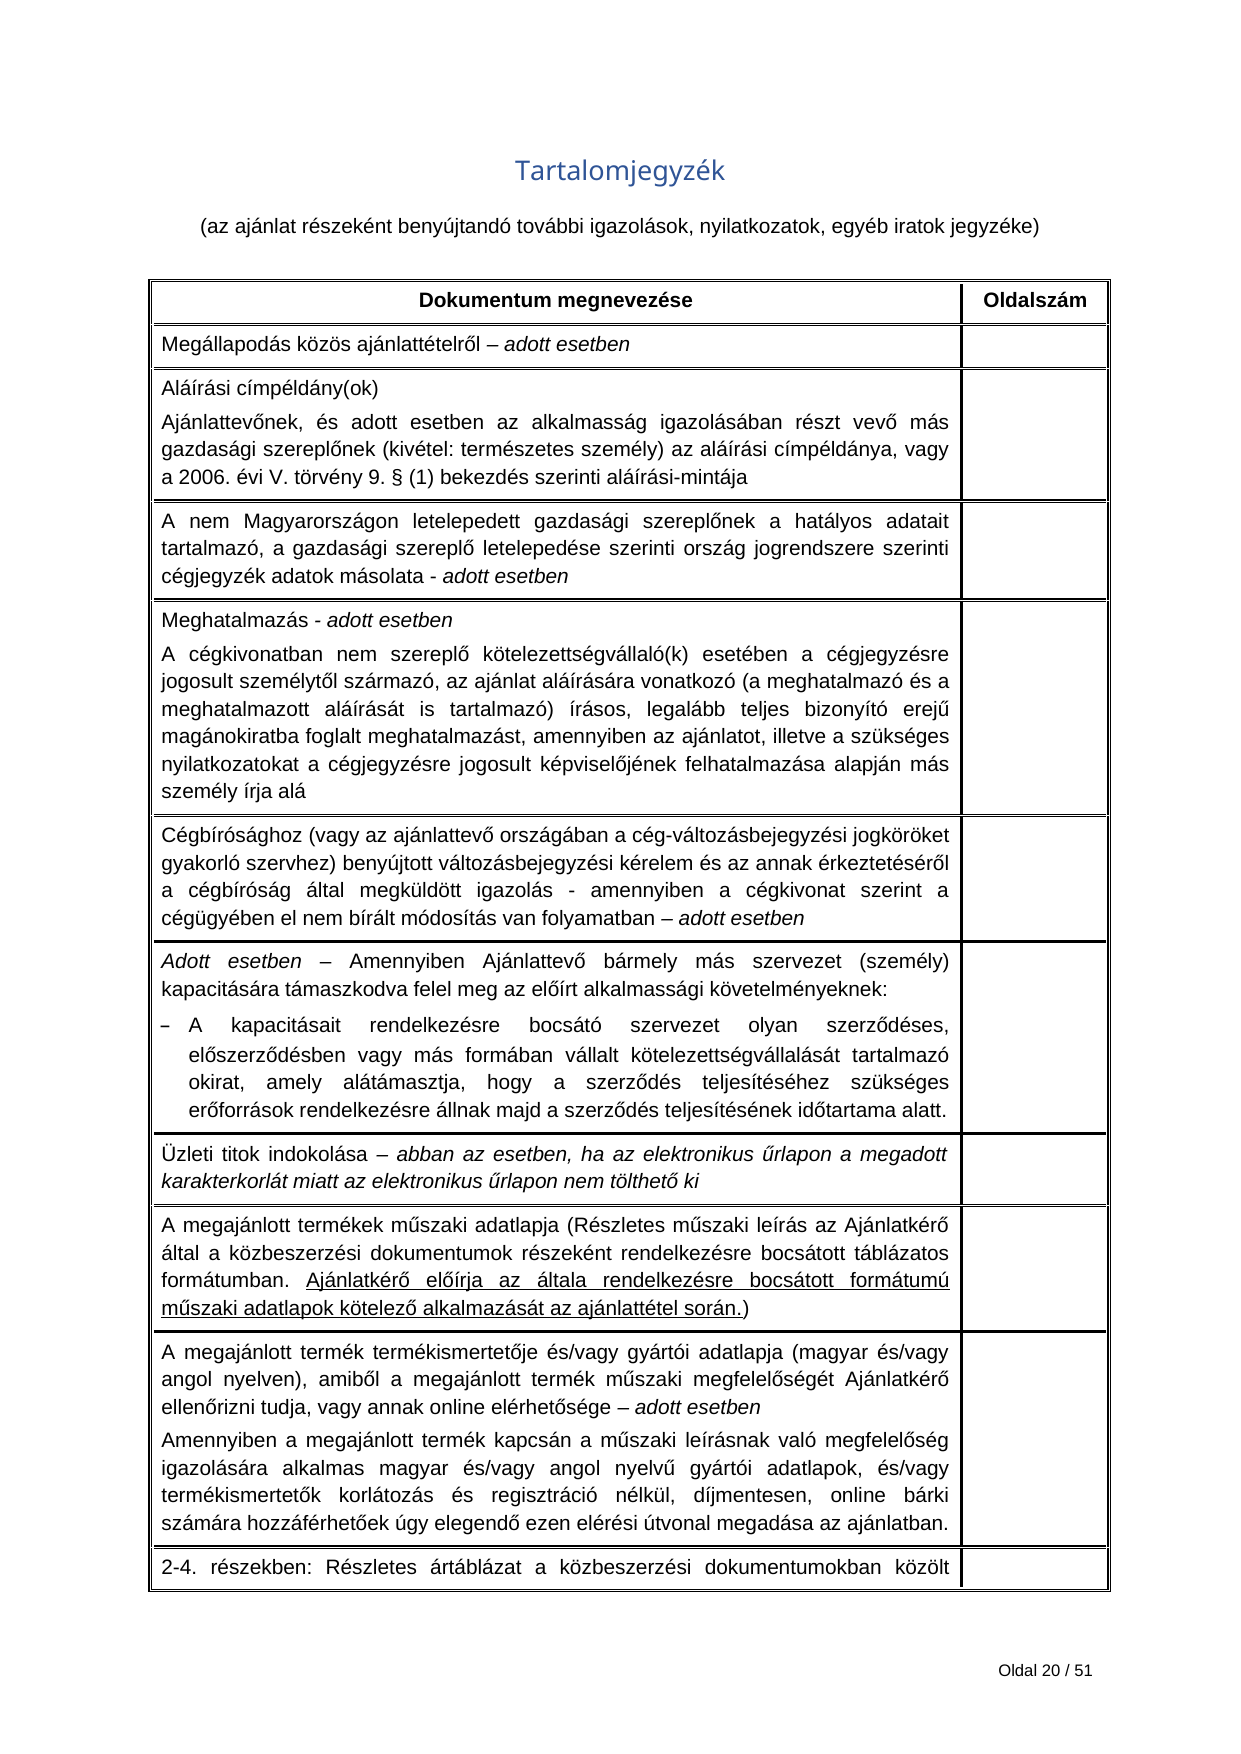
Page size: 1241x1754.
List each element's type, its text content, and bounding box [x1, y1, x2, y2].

table_cell [963, 1330, 1107, 1545]
table_cell [963, 499, 1108, 598]
table_cell [961, 1545, 1108, 1588]
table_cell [152, 1545, 961, 1588]
table_header Oldalszám [961, 282, 1107, 323]
table_cell [963, 940, 1107, 1132]
table_cell Megállapodás közös ajánlattételről – adott esetben [150, 323, 961, 367]
text (az ajánlat részeként benyújtandó további igazolások, nyilatkozatok, egyéb iratok jegyzéke) [148, 214, 1093, 238]
table_cell Üzleti titok indokolása – abban az esetben, ha az elektronikus űrlapon a megadott karakterkorlát miatt az elektronikus űrlapon nem tölthető ki [152, 1132, 960, 1203]
table_cell Cégbírósághoz (vagy az ajánlattevő országában a cég-változásbejegyzési jogköröket gyakorló szervhez) benyújtott változásbejegyzési kérelem és az annak érkeztetéséről a cégbíróság által megküldött igazolás - amennyiben a cégkivonat szerint a cégügyében el nem bírált módosítás van folyamatban – adott esetben [152, 814, 960, 940]
subtitle Tartalomjegyzék [148, 152, 1093, 189]
table_cell [961, 367, 1109, 499]
table_cell [963, 1204, 1108, 1330]
table_cell A megajánlott termék termékismertetője és/vagy gyártói adatlapja (magyar és/vagy angol nyelven), amiből a megajánlott termék műszaki megfelelőségét Ajánlatkérő ellenőrizni tudja, vagy annak online elérhetősége – adott esetben Amennyiben a megajánlott termék kapcsán a műszaki leírásnak való megfelelőség igazolására alkalmas magyar és/vagy angol nyelvű gyártói adatlapok, és/vagy termékismertetők korlátozás és regisztráció nélkül, díjmentesen, online bárki számára hozzáférhetőek úgy elegendő ezen elérési útvonal megadása az ajánlatban. [152, 1330, 960, 1545]
table_cell [963, 1132, 1107, 1203]
table_cell A megajánlott termékek műszaki adatlapja (Részletes műszaki leírás az Ajánlatkérő által a közbeszerzési dokumentumok részeként rendelkezésre bocsátott táblázatos formátumban. Ajánlatkérő előírja az általa rendelkezésre bocsátott formátumú műszaki adatlapok kötelező alkalmazását az ajánlattétel során.) [152, 1204, 960, 1330]
table_cell A nem Magyarországon letelepedett gazdasági szereplőnek a hatályos adatait tartalmazó, a gazdasági szereplő letelepedése szerinti ország jogrendszere szerinti cégjegyzék adatok másolata - adott esetben [152, 499, 960, 598]
table_cell Adott esetben – Amennyiben Ajánlattevő bármely más szervezet (személy) kapacitására támaszkodva felel meg az előírt alkalmassági követelményeknek: A kapacitásait rendelkezésre bocsátó szervezet olyan szerződéses, előszerződésben vagy más formában vállalt kötelezettségvállalását tartalmazó okirat, amely alátámasztja, hogy a szerződés teljesítéséhez szükséges erőforrások rendelkezésre állnak majd a szerződés teljesítésének időtartama alatt. [152, 940, 960, 1132]
table_cell [961, 323, 1109, 367]
table_cell Meghatalmazás - adott esetben A cégkivonatban nem szereplő kötelezettségvállaló(k) esetében a cégjegyzésre jogosult személytől származó, az ajánlat aláírására vonatkozó (a meghatalmazó és a meghatalmazott aláírását is tartalmazó) írásos, legalább teljes bizonyító erejű magánokiratba foglalt meghatalmazást, amennyiben az ajánlatot, illetve a szükséges nyilatkozatokat a cégjegyzésre jogosult képviselőjének felhatalmazása alapján más személy írja alá [152, 598, 960, 813]
table_cell [963, 814, 1108, 940]
table_cell [963, 598, 1108, 813]
table_header Dokumentum megnevezése [152, 282, 961, 323]
table_cell Aláírási címpéldány(ok) Ajánlattevőnek, és adott esetben az alkalmasság igazolásában részt vevő más gazdasági szereplőnek (kivétel: természetes személy) az aláírási címpéldánya, vagy a 2006. évi V. törvény 9. § (1) bekezdés szerinti aláírási-mintája [150, 367, 961, 499]
